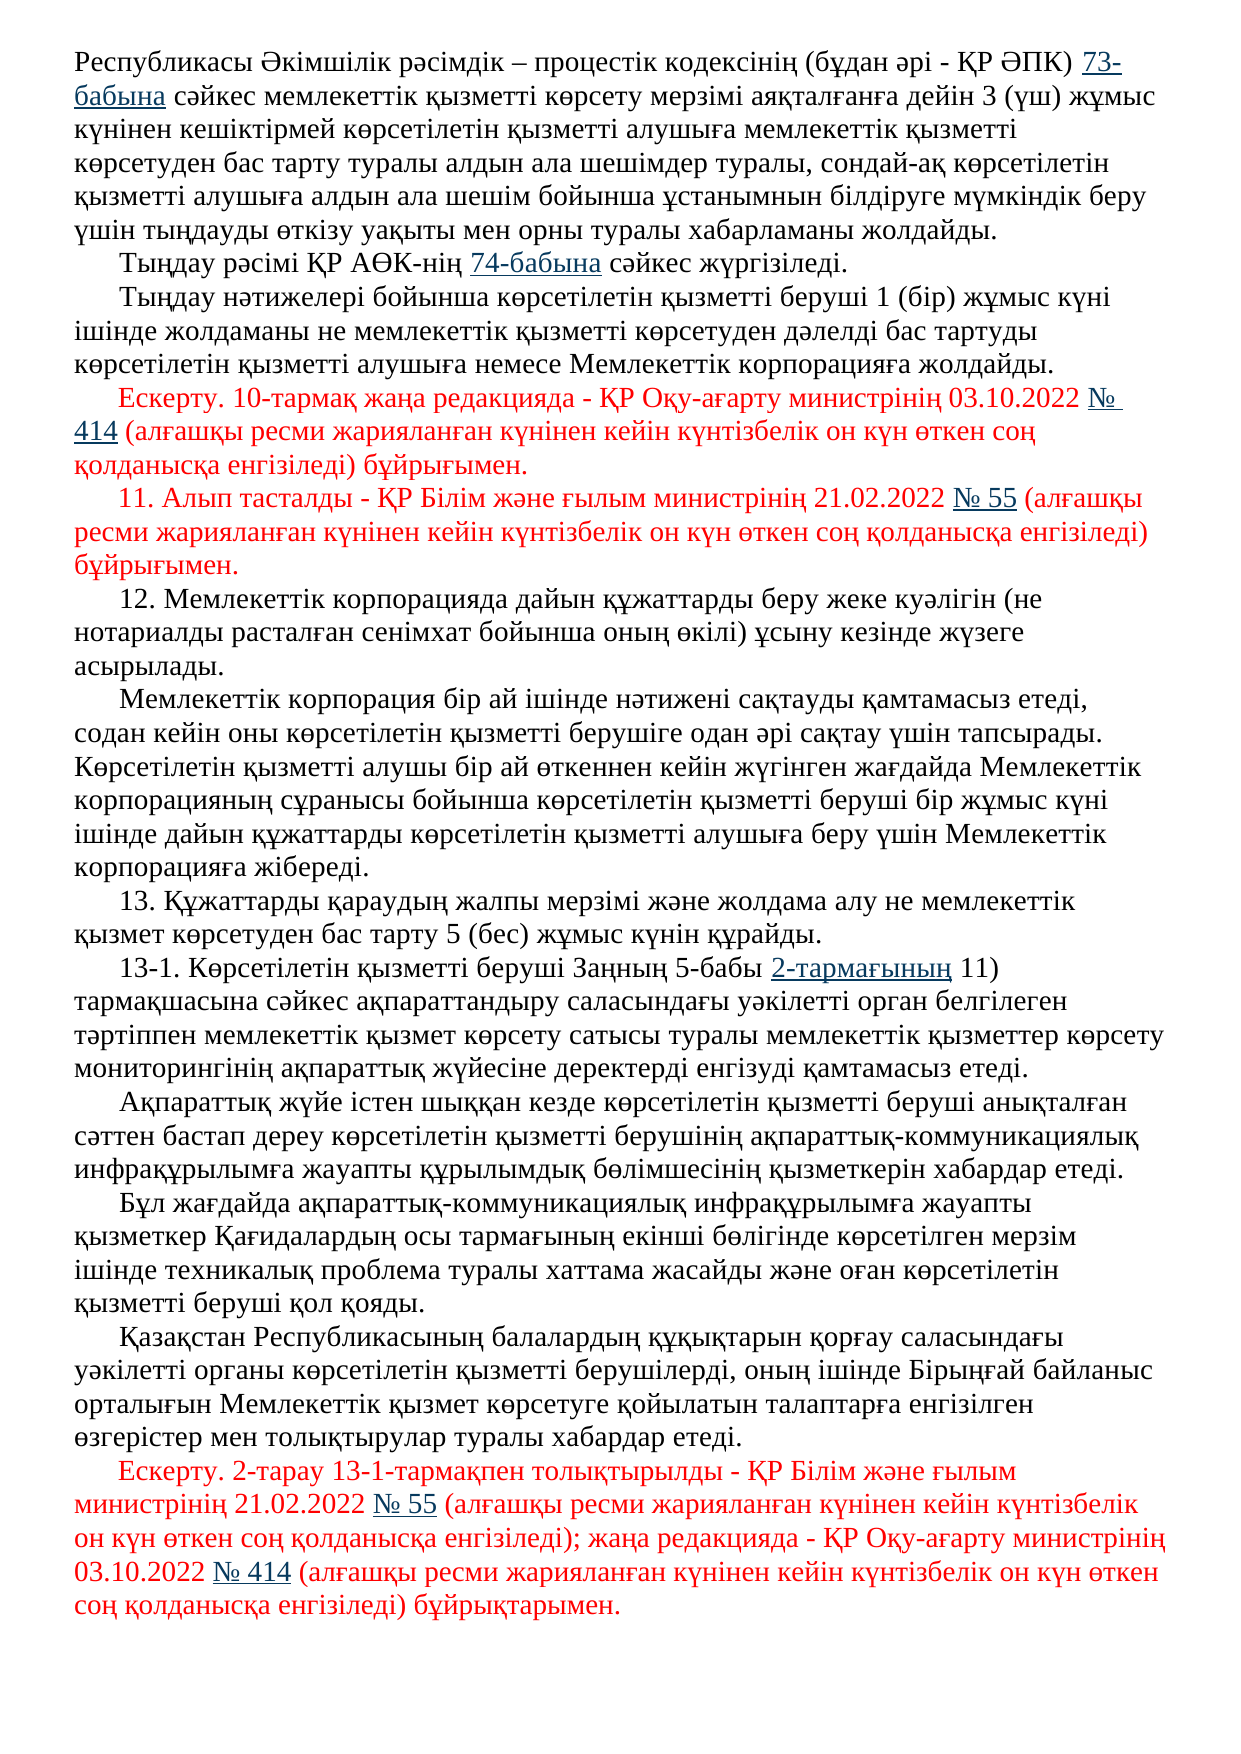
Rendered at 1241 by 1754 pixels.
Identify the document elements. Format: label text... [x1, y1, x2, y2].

text 12. Мемлекеттік корпорацияда дайын құжаттарды беру жеке куәлігін (не нотариалды расталған сенімхат бойынша оның өкілі) ұсыну кезінде жүзеге асырылады. [74, 581, 1167, 682]
text Қазақстан Республикасының балалардың құқықтарын қорғау саласындағы уәкілетті органы көрсетілетін қызметті берушілерді, оның ішінде Бірыңғай байланыс орталығын Мемлекеттік қызмет көрсетуге қойылатын талаптарға енгізілген өзгерістер мен толықтырулар туралы хабардар етеді. [74, 1319, 1167, 1453]
text 13. Құжаттарды қараудың жалпы мерзімі және жолдама алу не мемлекеттік қызмет көрсетуден бас тарту 5 (бес) жұмыс күнін құрайды. [74, 883, 1167, 950]
text Ақпараттық жүйе істен шыққан кезде көрсетілетін қызметті беруші анықталған сәттен бастап дереу көрсетілетін қызметті берушінің ақпараттық-коммуникациялық инфрақұрылымға жауапты құрылымдық бөлімшесінің қызметкерін хабардар етеді. [74, 1084, 1167, 1185]
text Тыңдау нәтижелері бойынша көрсетілетін қызметті беруші 1 (бір) жұмыс күні ішінде жолдаманы не мемлекеттік қызметті көрсетуден дәлелді бас тартуды көрсетілетін қызметті алушыға немесе Мемлекеттік корпорацияға жолдайды. [74, 279, 1167, 380]
text Ескерту. 2-тарау 13-1-тармақпен толықтырылды - ҚР Білім және ғылым министрінің 21.02.2022 № 55 (алғашқы ресми жарияланған күнінен кейін күнтізбелік он күн өткен соң қолданысқа енгізіледі); жаңа редакцияда - ҚР Оқу-ағарту министрінің 03.10.2022 № 414 (алғашқы ресми жарияланған күнінен кейін күнтізбелік он күн өткен соң қолданысқа енгізіледі) бұйрықтарымен. [621, 1453, 1167, 1621]
text 13-1. Көрсетілетін қызметті беруші Заңның 5-бабы 2-тармағының 11) тармақшасына сәйкес ақпараттандыру саласындағы уәкілетті орган белгілеген тәртіппен мемлекеттік қызмет көрсету сатысы туралы мемлекеттік қызметтер көрсету мониторингінің ақпараттық жүйесіне деректерді енгізуді қамтамасыз етеді. [74, 950, 1167, 1084]
text Ескерту. 10-тармақ жаңа редакцияда - ҚР Оқу-ағарту министрінің 03.10.2022 № 414 (алғашқы ресми жарияланған күнінен кейін күнтізбелік он күн өткен соң қолданысқа енгізіледі) бұйрығымен. 11. Алып тасталды - ҚР Білім және ғылым министрінің 21.02.2022 № 55 (алғашқы ресми жарияланған күнінен кейін күнтізбелік он күн өткен соң қолданысқа енгізіледі) бұйрығымен. [74, 380, 1167, 581]
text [74, 44, 1167, 246]
text Бұл жағдайда ақпараттық-коммуникациялық инфрақұрылымға жауапты қызметкер Қағидалардың осы тармағының екінші бөлігінде көрсетілген мерзім ішінде техникалық проблема туралы хаттама жасайды және оған көрсетілетін қызметті беруші қол қояды. [74, 1185, 1167, 1319]
text Тыңдау рәсімі ҚР АӨК-нің 74-бабына сәйкес жүргізіледі. [74, 246, 1167, 279]
text Мемлекеттік корпорация бір ай ішінде нәтижені сақтауды қамтамасыз етеді, содан кейін оны көрсетілетін қызметті берушіге одан әрі сақтау үшін тапсырады. Көрсетілетін қызметті алушы бір ай өткеннен кейін жүгінген жағдайда Мемлекеттік корпорацияның сұранысы бойынша көрсетілетін қызметті беруші бір жұмыс күні ішінде дайын құжаттарды көрсетілетін қызметті алушыға беру үшін Мемлекеттік корпорацияға жібереді. [74, 682, 1167, 883]
